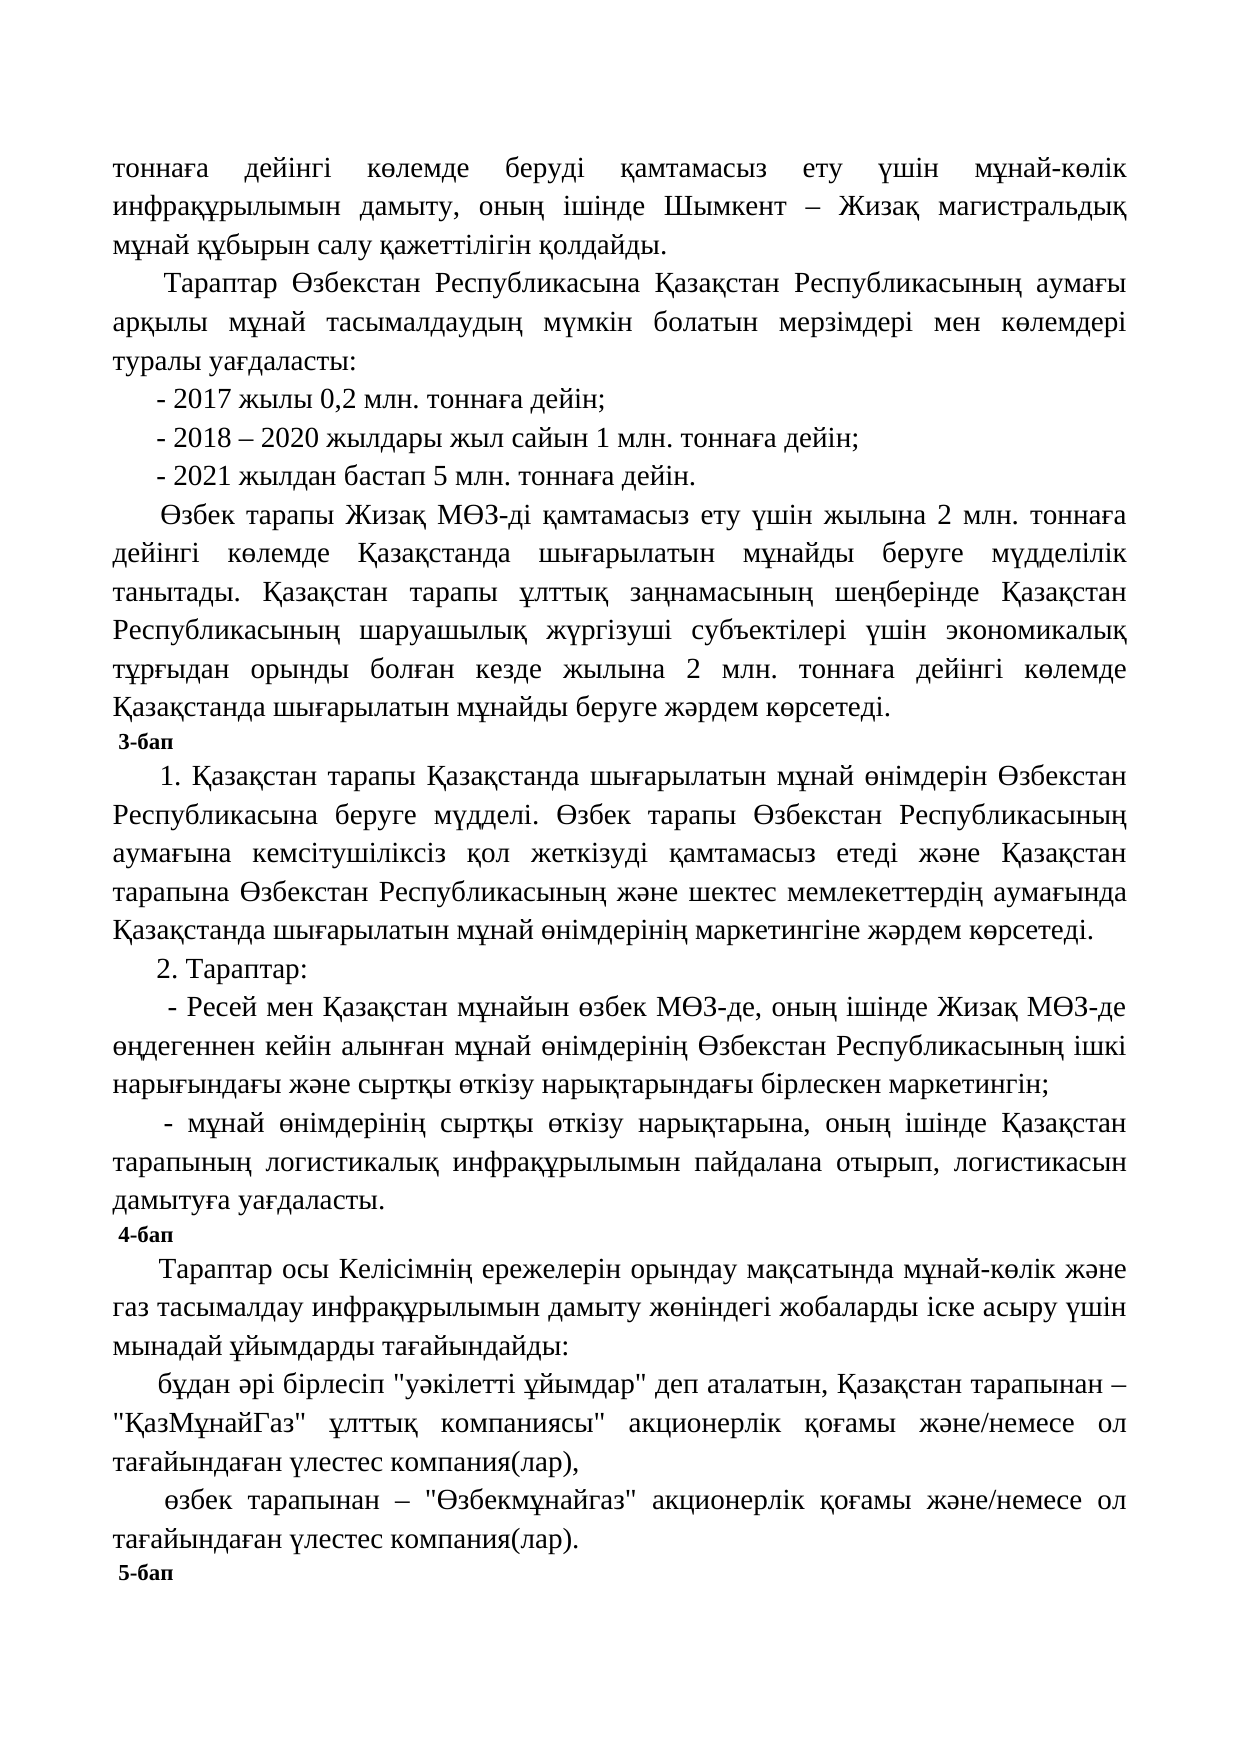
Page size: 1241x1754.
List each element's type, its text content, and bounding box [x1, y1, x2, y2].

text - Ресей мен Қазақстан мұнайын өзбек МӨЗ-де, оның ішінде Жизақ МӨЗ-де өңдегеннен кейін алынған мұнай өнімдерінің Өзбекстан Республикасының ішкі нарығындағы және сыртқы өткізу нарықтарындағы бірлескен маркетингін; [112, 989, 1128, 1100]
text - 2017 жылы 0,2 млн. тоннаға дейін; [112, 381, 1128, 415]
text 3-бап [112, 728, 1128, 754]
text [112, 150, 1128, 261]
text - мұнай өнімдерінің сыртқы өткізу нарықтарына, оның ішінде Қазақстан тарапының логистикалық инфрақұрылымын пайдалана отырып, логистикасын дамытуға уағдаласты. [112, 1105, 1128, 1216]
text өзбек тарапынан – "Өзбекмұнайгаз" акционерлік қоғамы және/немесе ол тағайындаған үлестес компания(лар). [112, 1482, 1128, 1554]
text 4-бап [112, 1221, 1128, 1247]
text Тараптар осы Келісімнің ережелерін орындау мақсатында мұнай-көлік және газ тасымалдау инфрақұрылымын дамыту жөніндегі жобаларды іске асыру үшін мынадай ұйымдарды тағайындайды: [112, 1251, 1128, 1362]
text Тараптар Өзбекстан Республикасына Қазақстан Республикасының аумағы арқылы мұнай тасымалдаудың мүмкін болатын мерзімдері мен көлемдері туралы уағдаласты: [112, 266, 1128, 376]
text 5-бап [112, 1559, 1128, 1586]
text - 2021 жылдан бастап 5 млн. тоннаға дейін. [112, 458, 1128, 492]
text Өзбек тарапы Жизақ МӨЗ-ді қамтамасыз ету үшін жылына 2 млн. тоннаға дейінгі көлемде Қазақстанда шығарылатын мұнайды беруге мүдделілік танытады. Қазақстан тарапы ұлттық заңнамасының шеңберінде Қазақстан Республикасының шаруашылық жүргізуші субъектілері үшін экономикалық тұрғыдан орынды болған кезде жылына 2 млн. тоннаға дейінгі көлемде Қазақстанда шығарылатын мұнайды беруге жәрдем көрсетеді. [112, 497, 1128, 723]
text бұдан әрі бірлесіп "уәкілетті ұйымдар" деп аталатын, Қазақстан тарапынан – "ҚазМұнайГаз" ұлттық компаниясы" акционерлік қоғамы және/немесе ол тағайындаған үлестес компания(лар), [112, 1367, 1128, 1477]
text 2. Тараптар: [112, 951, 1128, 984]
text 1. Қазақстан тарапы Қазақстанда шығарылатын мұнай өнімдерін Өзбекстан Республикасына беруге мүдделі. Өзбек тарапы Өзбекстан Республикасының аумағына кемсітушіліксіз қол жеткізуді қамтамасыз етеді және Қазақстан тарапына Өзбекстан Республикасының және шектес мемлекеттердің аумағында Қазақстанда шығарылатын мұнай өнімдерінің маркетингіне жәрдем көрсетеді. [112, 758, 1128, 946]
text - 2018 – 2020 жылдары жыл сайын 1 млн. тоннаға дейін; [112, 420, 1128, 453]
